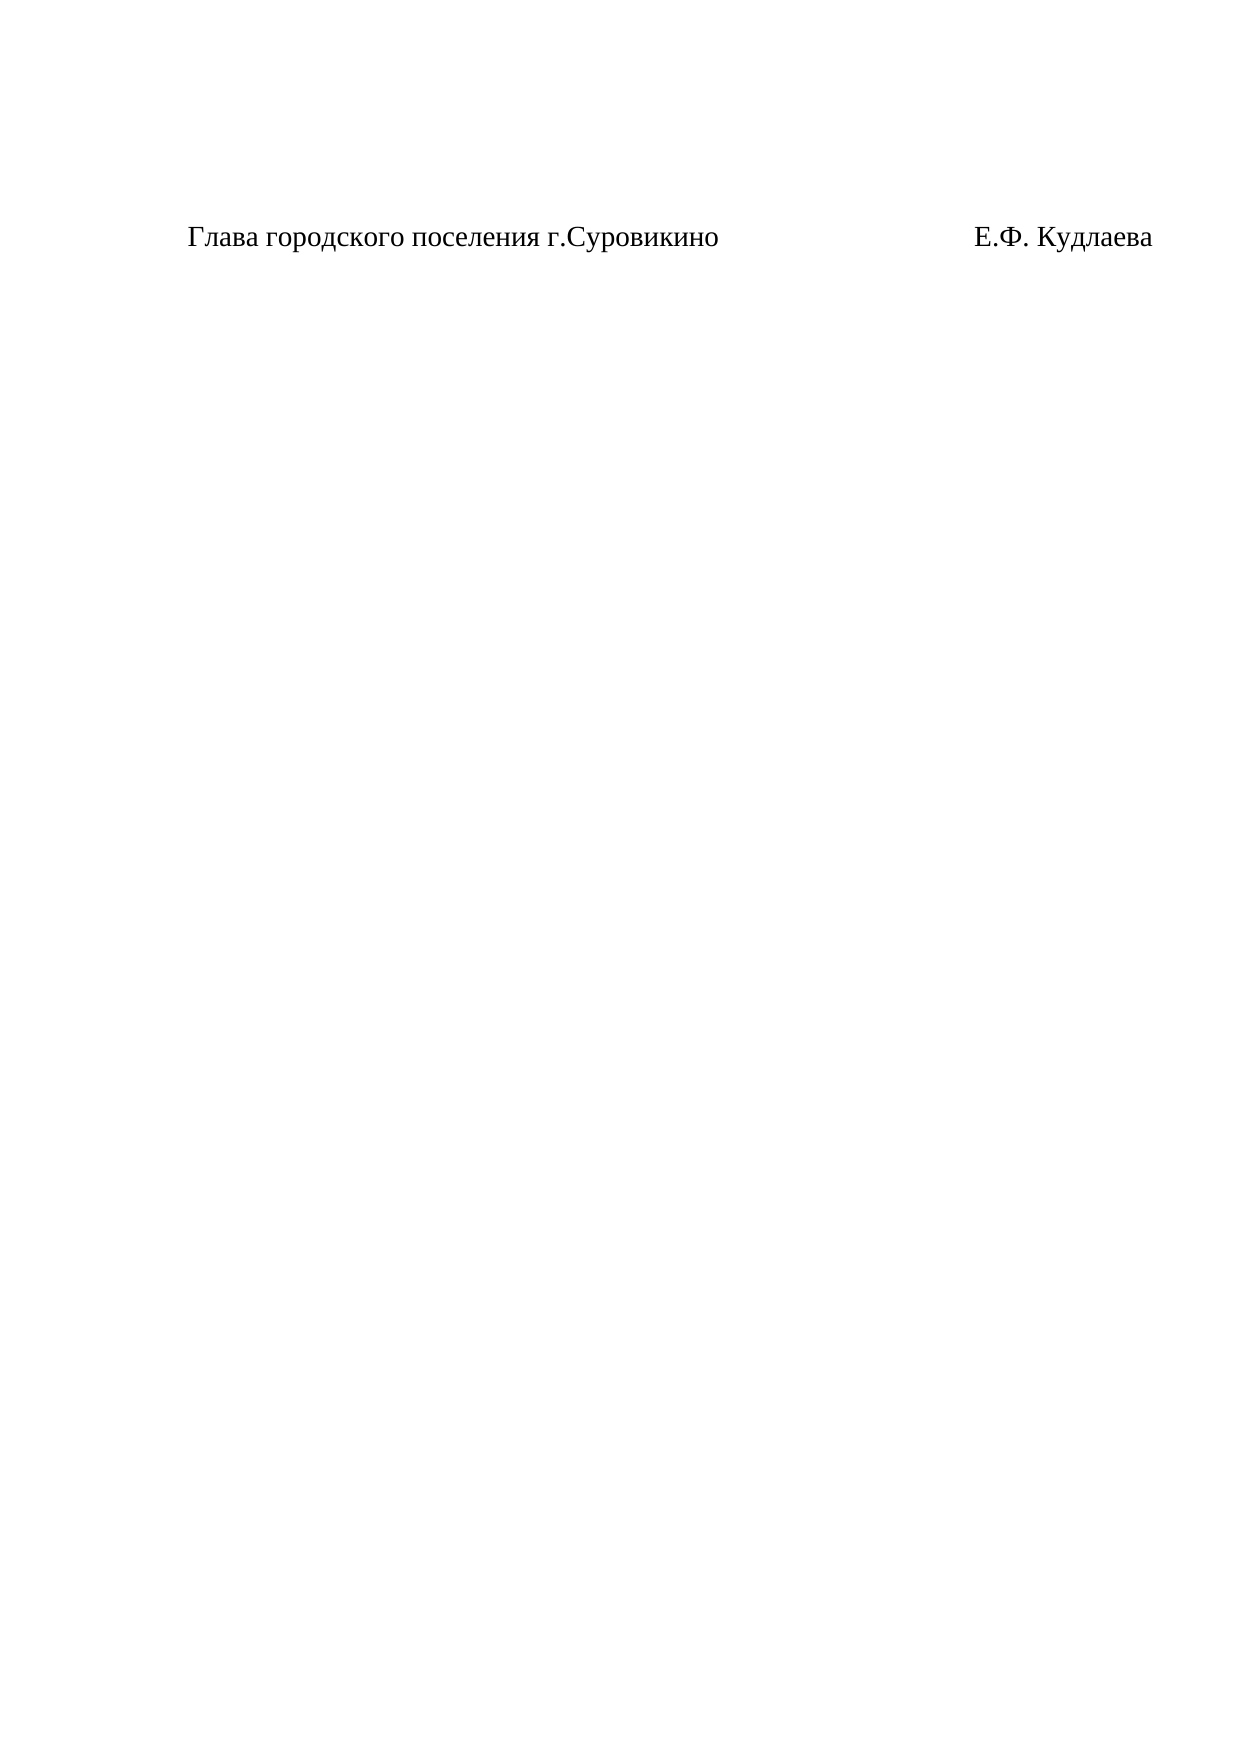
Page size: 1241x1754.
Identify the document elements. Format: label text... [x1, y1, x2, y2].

text Глава городского поселения г.Суровикино Е.Ф. Кудлаева [177, 219, 1153, 286]
